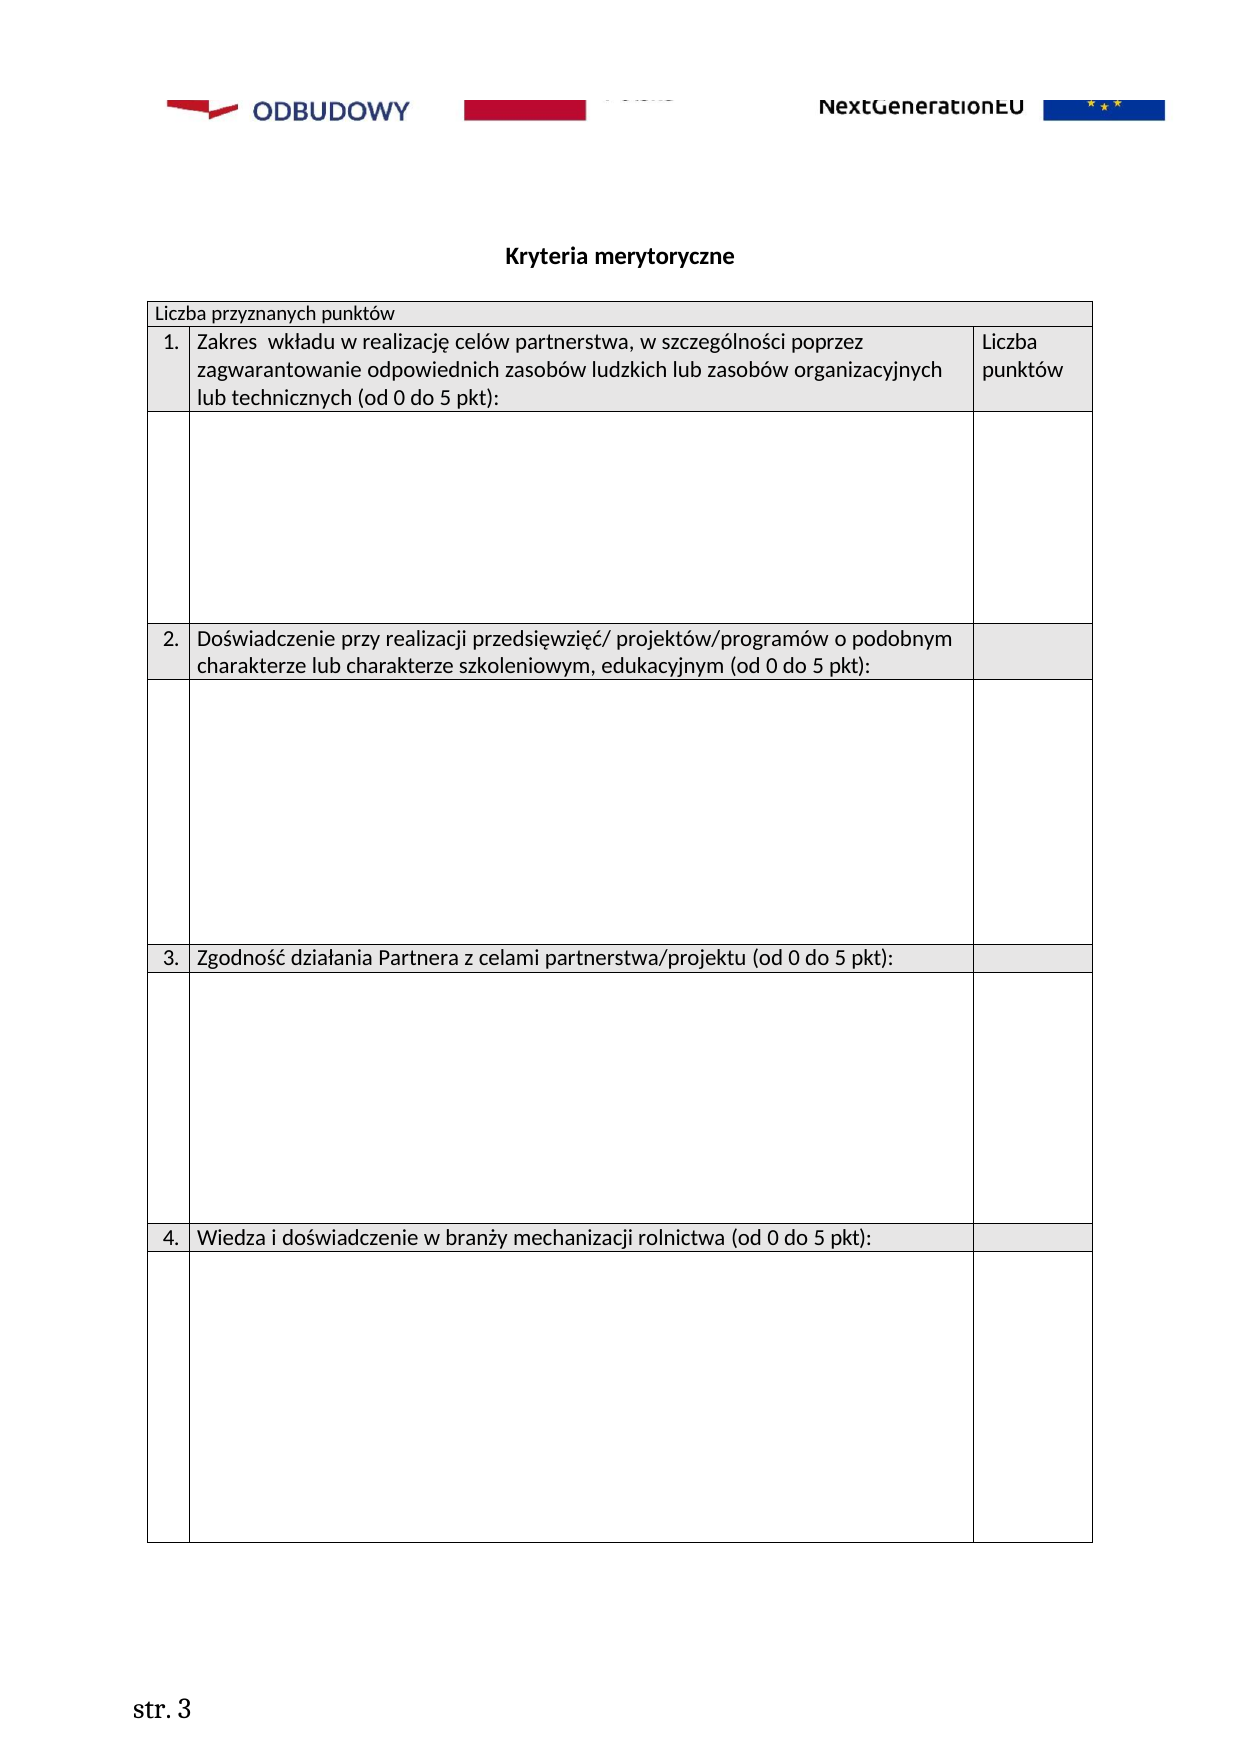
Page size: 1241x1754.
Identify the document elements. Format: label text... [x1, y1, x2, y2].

table_cell [974, 945, 1092, 972]
table_cell [974, 973, 1092, 1223]
table_cell 3. [148, 945, 189, 972]
text Kryteria merytoryczne [133, 240, 1107, 270]
table_cell [190, 973, 973, 1223]
table_cell [190, 412, 973, 623]
table_cell [974, 624, 1092, 679]
table_cell Zakres wkładu w realizację celów partnerstwa, w szczególności poprzez zagwarantowanie odpowiednich zasobów ludzkich lub zasobów organizacyjnych lub technicznych (od 0 do 5 pkt): [190, 327, 973, 411]
table_cell [148, 412, 189, 623]
table_cell Zgodność działania Partnera z celami partnerstwa/projektu (od 0 do 5 pkt): [190, 945, 973, 972]
table_cell [974, 1224, 1092, 1251]
table_cell 1. [148, 327, 189, 411]
table_cell Liczba punktów [974, 327, 1092, 411]
table_cell [190, 680, 973, 944]
table_cell Doświadczenie przy realizacji przedsięwzięć/ projektów/programów o podobnym charakterze lub charakterze szkoleniowym, edukacyjnym (od 0 do 5 pkt): [190, 624, 973, 679]
table_cell [190, 1252, 973, 1542]
table_cell 4. [148, 1224, 189, 1251]
table_cell 2. [148, 624, 189, 679]
table_cell [148, 1252, 189, 1542]
table_cell [974, 680, 1092, 944]
table_cell [148, 680, 189, 944]
table_cell [148, 973, 189, 1223]
table_cell [974, 412, 1092, 623]
picture [132, 100, 1192, 154]
table_cell [974, 1252, 1092, 1542]
table_cell Wiedza i doświadczenie w branży mechanizacji rolnictwa (od 0 do 5 pkt): [190, 1224, 973, 1251]
table_header Liczba przyznanych punktów [148, 302, 1092, 326]
